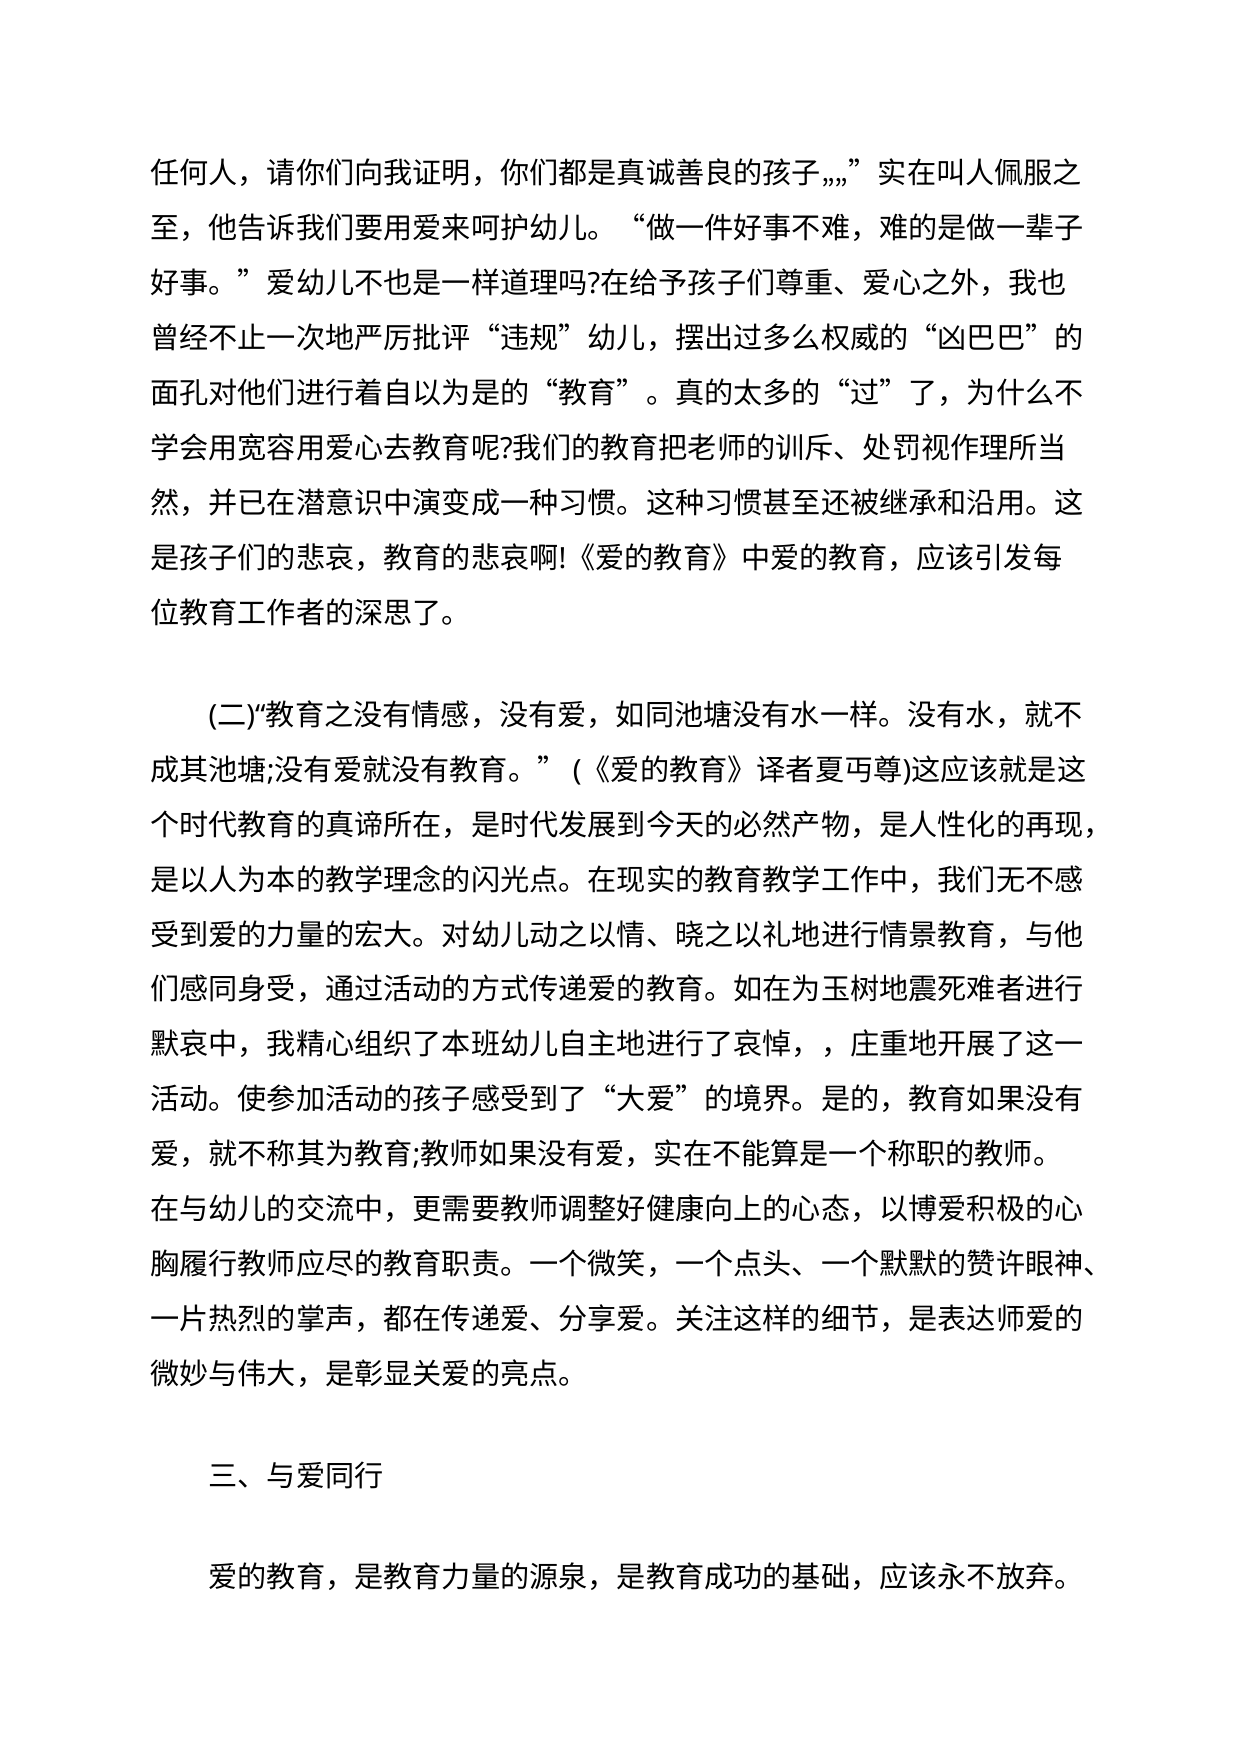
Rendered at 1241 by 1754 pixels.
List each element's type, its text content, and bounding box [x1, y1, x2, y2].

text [150, 150, 1090, 632]
text (二)“教育之没有情感，没有爱，如同池塘没有水一样。没有水，就不成其池塘;没有爱就没有教育。” (《爱的教育》译者夏丏尊)这应该就是这个时代教育的真谛所在，是时代发展到今天的必然产物，是人性化的再现，是以人为本的教学理念的闪光点。在现实的教育教学工作中，我们无不感受到爱的力量的宏大。对幼儿动之以情、晓之以礼地进行情景教育，与他们感同身受，通过活动的方式传递爱的教育。如在为玉树地震死难者进行默哀中，我精心组织了本班幼儿自主地进行了哀悼，，庄重地开展了这一活动。使参加活动的孩子感受到了“大爱”的境界。是的，教育如果没有爱，就不称其为教育;教师如果没有爱，实在不能算是一个称职的教师。在与幼儿的交流中，更需要教师调整好健康向上的心态，以博爱积极的心胸履行教师应尽的教育职责。一个微笑，一个点头、一个默默的赞许眼神、一片热烈的掌声，都在传递爱、分享爱。关注这样的细节，是表达师爱的微妙与伟大，是彰显关爱的亮点。 [150, 691, 1090, 1393]
text 三、与爱同行 [150, 1452, 1090, 1494]
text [150, 1554, 1090, 1596]
